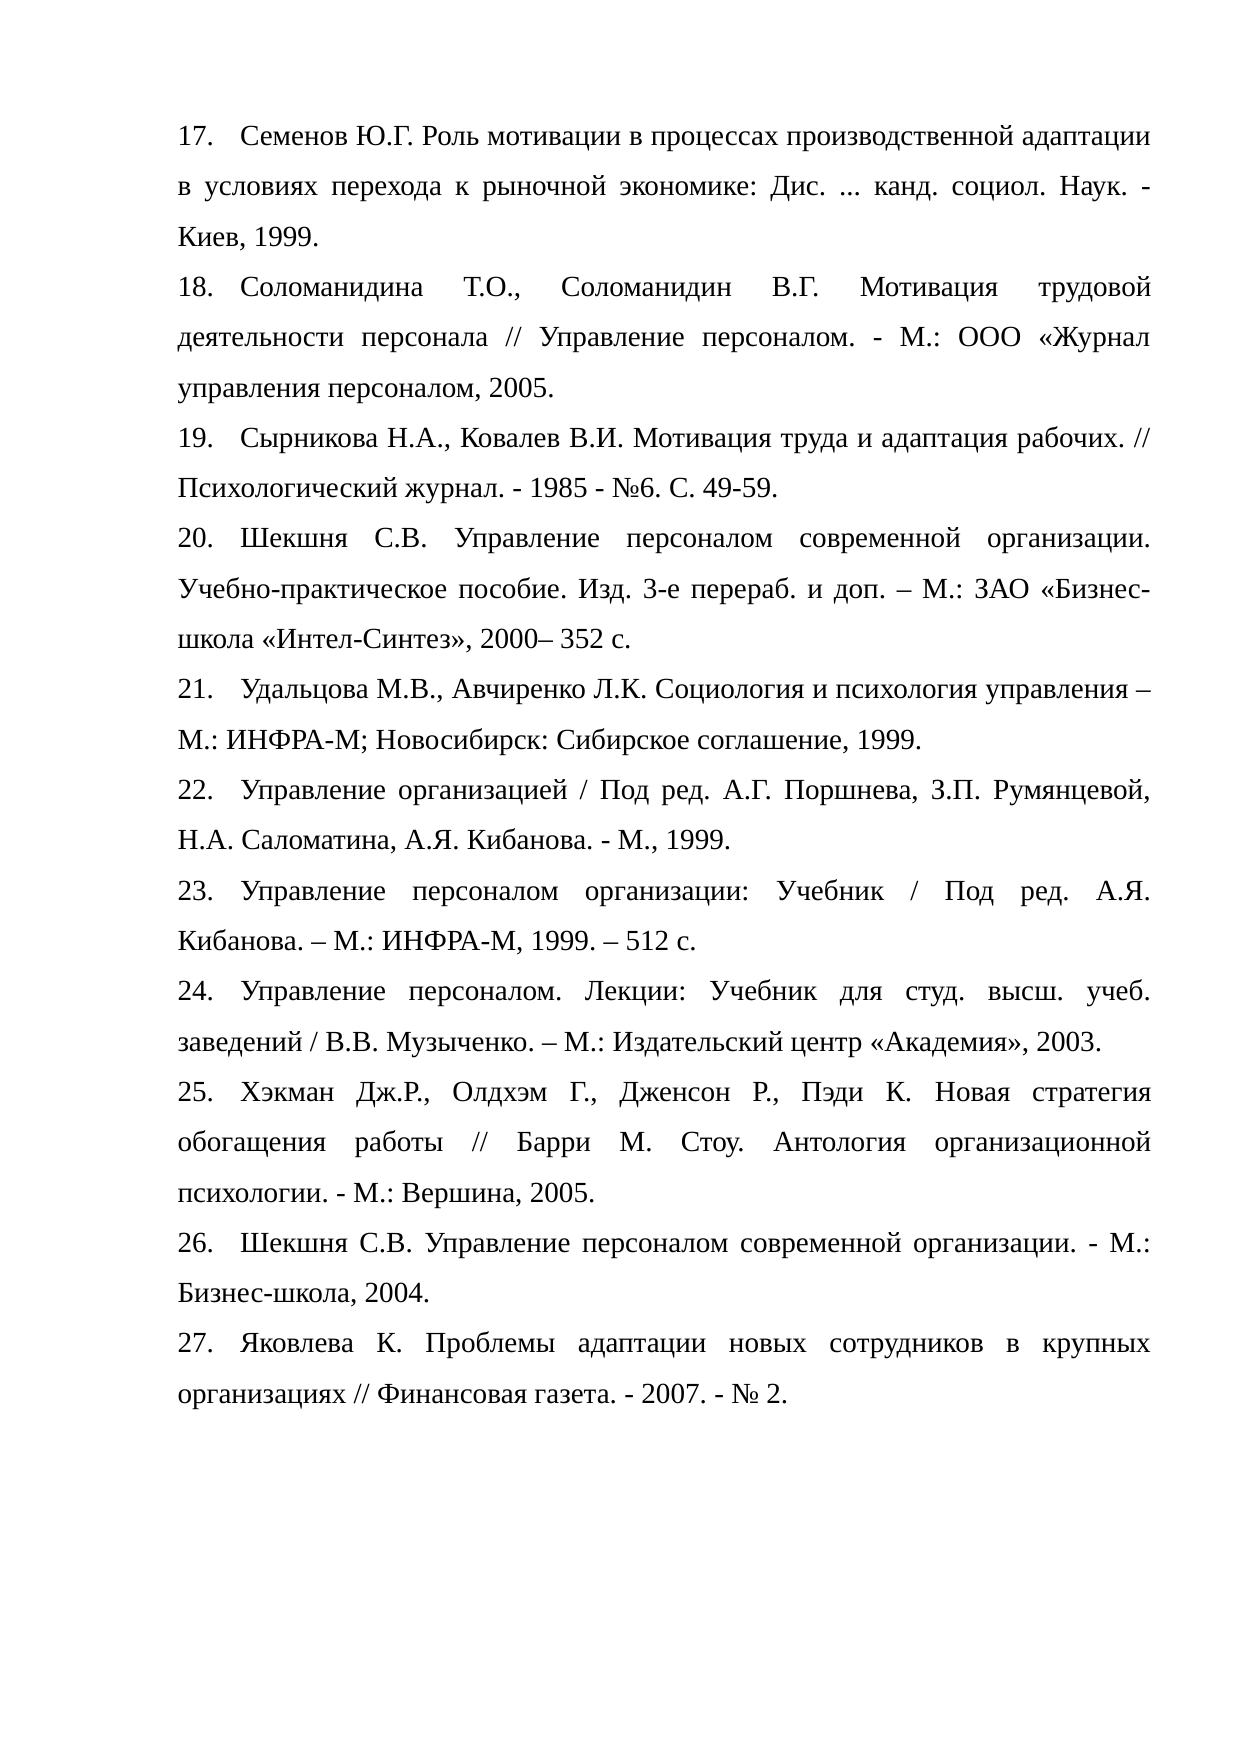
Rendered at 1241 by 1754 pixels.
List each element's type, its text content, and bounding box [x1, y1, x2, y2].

list Яковлева К. Проблемы адаптации новых сотрудников в крупных организациях // Финансовая газета. - 2007. - № 2. [177, 1326, 1152, 1409]
list Управление персоналом. Лекции: Учебник для студ. высш. учеб. заведений / В.В. Музыченко. – М.: Издательский центр «Академия», 2003. [177, 973, 1152, 1057]
list Шекшня С.В. Управление персоналом современной организации. Учебно-практическое пособие. Изд. 3-е перераб. и доп. – М.: ЗАО «Бизнес-школа «Интел-Синтез», 2000– 352 с. [177, 521, 1152, 655]
list Семенов Ю.Г. Роль мотивации в процессах производственной адаптации в условиях перехода к рыночной экономике: Дис. ... канд. социол. Наук. - Киев, 1999. [177, 118, 1152, 252]
list Хэкман Дж.Р., Олдхэм Г., Дженсон Р., Пэди К. Новая стратегия обогащения работы // Барри М. Стоу. Антология организационной психологии. - М.: Вершина, 2005. [177, 1074, 1152, 1208]
list Управление организацией / Под ред. А.Г. Поршнева, З.П. Румянцевой, Н.А. Саломатина, А.Я. Кибанова. - М., 1999. [177, 772, 1152, 856]
list Сырникова Н.А., Ковалев В.И. Мотивация труда и адаптация рабочих. // Психологический журнал. - 1985 - №6. С. 49-59. [177, 420, 1152, 504]
list Удальцова М.В., Авчиренко Л.К. Социология и психология управления – М.: ИНФРА-М; Новосибирск: Сибирское соглашение, 1999. [177, 672, 1152, 755]
list Управление персоналом организации: Учебник / Под ред. А.Я. Кибанова. – М.: ИНФРА-М, 1999. – 512 с. [177, 873, 1152, 957]
subtitle Шекшня С.В. Управление персоналом современной организации. - М.: Бизнес-школа, 2004. [177, 1225, 1152, 1309]
list Соломанидина Т.О., Соломанидин В.Г. Мотивация трудовой деятельности персонала // Управление персоналом. - М.: ООО «Журнал управления персоналом, 2005. [177, 269, 1152, 403]
